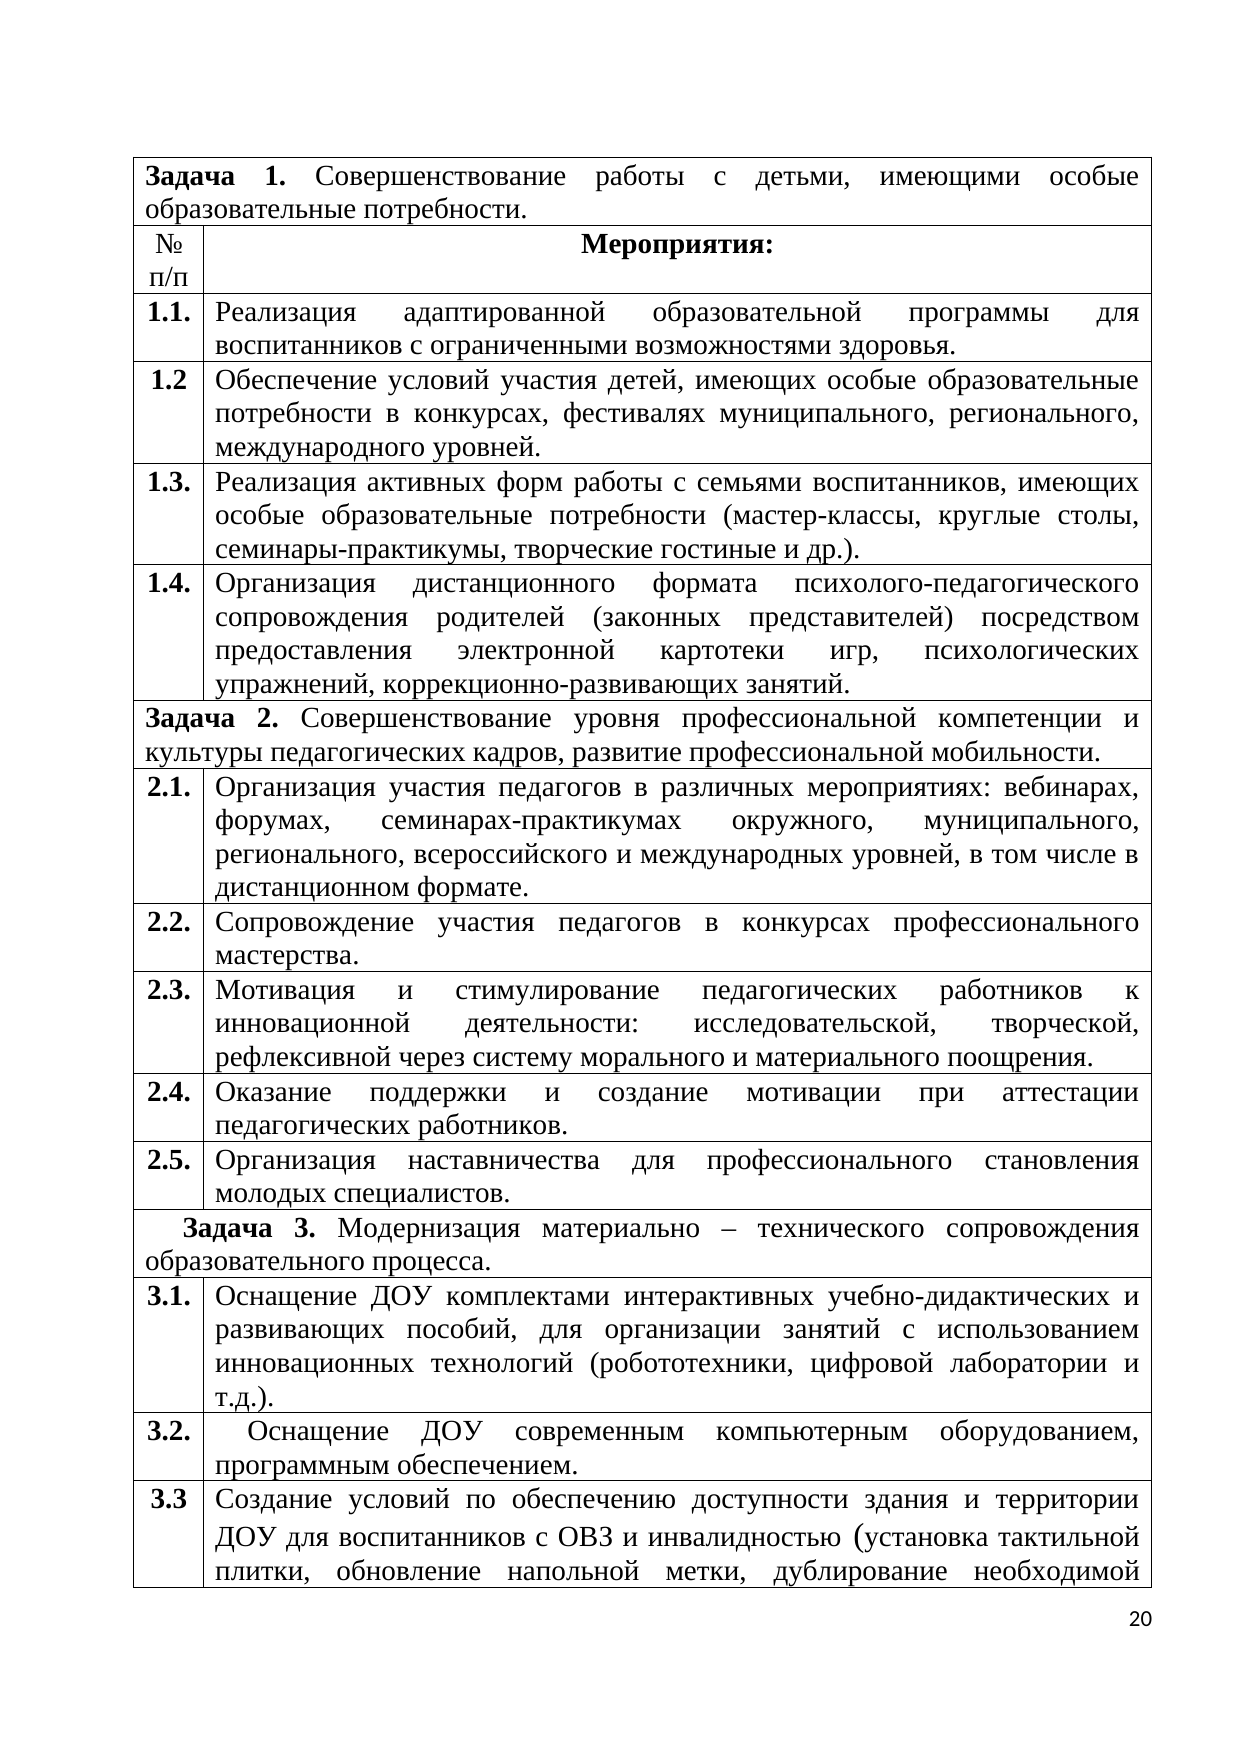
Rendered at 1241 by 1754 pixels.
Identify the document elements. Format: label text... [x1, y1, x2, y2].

table_cell Реализация активных форм работы с семьями воспитанников, имеющих особые образовательные потребности (мастер-классы, круглые столы, семинары-практикумы, творческие гостиные и др.). [204, 464, 1151, 564]
table_cell 1.3. [134, 464, 203, 564]
table_cell 2.4. [134, 1074, 203, 1141]
table_cell 2.5. [134, 1142, 203, 1209]
table_cell 3.1. [134, 1278, 203, 1412]
table_cell Мотивация и стимулирование педагогических работников к инновационной деятельности: исследовательской, творческой, рефлексивной через систему морального и материального поощрения. [204, 972, 1151, 1073]
table_header Задача 1. Совершенствование работы с детьми, имеющими особые образовательные потребности. [134, 158, 1151, 225]
table_cell Оказание поддержки и создание мотивации при аттестации педагогических работников. [204, 1074, 1151, 1141]
table_cell 1.4. [134, 565, 203, 699]
table_cell 2.3. [134, 972, 203, 1073]
table_cell Оснащение ДОУ современным компьютерным оборудованием, программным обеспечением. [204, 1413, 1151, 1480]
table_cell Мероприятия: [204, 226, 1151, 293]
table_cell Организация наставничества для профессионального становления молодых специалистов. [204, 1142, 1151, 1209]
table_cell Реализация адаптированной образовательной программы для воспитанников с ограниченными возможностями здоровья. [204, 294, 1151, 361]
table_cell 3.3 [134, 1481, 203, 1587]
table_cell 1.2 [134, 362, 203, 463]
table_cell 3.2. [134, 1413, 203, 1480]
table_cell Сопровождение участия педагогов в конкурсах профессионального мастерства. [204, 904, 1151, 971]
table_cell 1.1. [134, 294, 203, 361]
table_cell Обеспечение условий участия детей, имеющих особые образовательные потребности в конкурсах, фестивалях муниципального, регионального, международного уровней. [204, 362, 1151, 463]
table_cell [204, 1481, 1151, 1587]
table_cell № п/п [134, 226, 203, 293]
table_cell Организация дистанционного формата психолого-педагогического сопровождения родителей (законных представителей) посредством предоставления электронной картотеки игр, психологических упражнений, коррекционно-развивающих занятий. [204, 565, 1151, 699]
table_cell 2.2. [134, 904, 203, 971]
table_cell Задача 2. Совершенствование уровня профессиональной компетенции и культуры педагогических кадров, развитие профессиональной мобильности. [134, 701, 1151, 768]
table_cell Организация участия педагогов в различных мероприятиях: вебинарах, форумах, семинарах-практикумах окружного, муниципального, регионального, всероссийского и международных уровней, в том числе в дистанционном формате. [204, 769, 1151, 903]
table_cell Задача 3. Модернизация материально – технического сопровождения образовательного процесса. [134, 1210, 1151, 1277]
table_cell 2.1. [134, 769, 203, 903]
table_cell Оснащение ДОУ комплектами интерактивных учебно-дидактических и развивающих пособий, для организации занятий с использованием инновационных технологий (робототехники, цифровой лаборатории и т.д.). [204, 1278, 1151, 1412]
